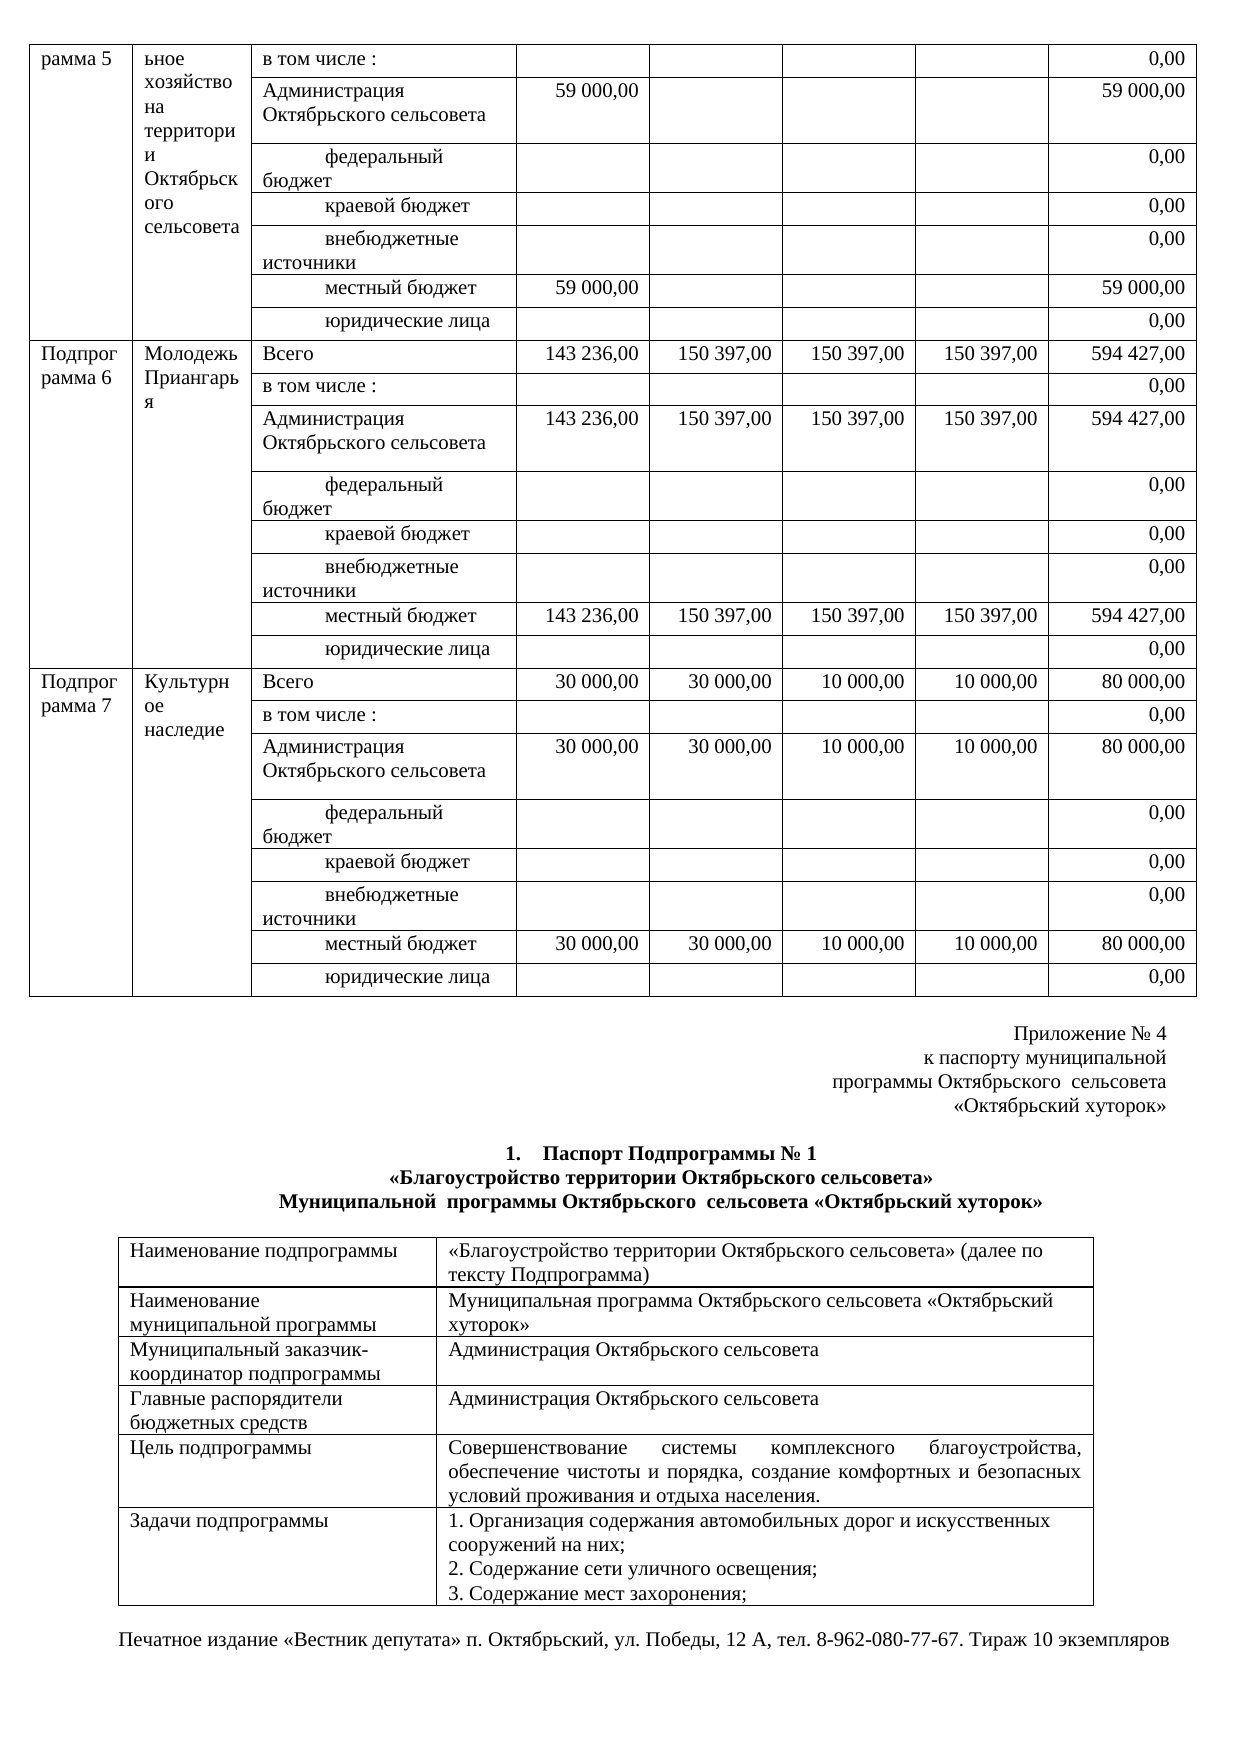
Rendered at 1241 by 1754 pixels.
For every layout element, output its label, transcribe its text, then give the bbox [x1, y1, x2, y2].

table_cell Муниципальный заказчик-координатор подпрограммы [119, 1337, 436, 1385]
table_cell 150 397,00 [916, 406, 1048, 471]
table_cell 30 000,00 [650, 931, 782, 963]
table_cell [916, 882, 1048, 930]
table_cell [783, 849, 915, 881]
table_cell [650, 849, 782, 881]
title «Октябрьский хуторок» [413, 1093, 1167, 1117]
table_cell Муниципальная программа Октябрьского сельсовета «Октябрьский хуторок» [437, 1288, 1093, 1336]
table_cell [783, 554, 915, 602]
table_cell 0,00 [1049, 800, 1196, 848]
table_cell 80 000,00 [1049, 931, 1196, 963]
table_cell 0,00 [1049, 554, 1196, 602]
table_cell краевой бюджет [252, 521, 516, 553]
table_cell [650, 308, 782, 339]
table_cell Администрация Октябрьского сельсовета [437, 1337, 1093, 1385]
table_cell 10 000,00 [783, 931, 915, 963]
table_cell [916, 226, 1048, 274]
table_cell 30 000,00 [650, 669, 782, 700]
table_cell [650, 45, 782, 77]
table_cell [783, 374, 915, 405]
table_cell 0,00 [1049, 849, 1196, 881]
table_cell 143 236,00 [517, 341, 649, 372]
table_cell [650, 193, 782, 225]
table_cell [783, 78, 915, 143]
table_cell [650, 144, 782, 192]
table_cell [517, 701, 649, 733]
table_cell Подпрограмма 5 [30, 45, 132, 339]
table_cell 0,00 [1049, 374, 1196, 405]
table_cell [517, 800, 649, 848]
table_cell [916, 275, 1048, 307]
table_cell [517, 521, 649, 553]
table_cell 594 427,00 [1049, 603, 1196, 635]
table_cell федеральный бюджет [252, 144, 516, 192]
title Муниципальной программы Октябрьского сельсовета «Октябрьский хуторок» [156, 1189, 1167, 1213]
table_cell [783, 45, 915, 77]
table_cell [916, 636, 1048, 668]
table_cell Подпрограмма 6 [30, 341, 132, 668]
table_cell 0,00 [1049, 193, 1196, 225]
table_cell 0,00 [1049, 308, 1196, 339]
table_cell [517, 226, 649, 274]
table_cell [916, 800, 1048, 848]
table_cell [916, 701, 1048, 733]
table_cell 150 397,00 [650, 341, 782, 372]
table_cell [783, 275, 915, 307]
table_cell краевой бюджет [252, 193, 516, 225]
table_cell [916, 849, 1048, 881]
title Паспорт Подпрограммы № 1 [156, 1141, 1167, 1165]
table_cell Задачи подпрограммы [119, 1508, 436, 1604]
table_cell [783, 701, 915, 733]
table_cell местный бюджет [252, 275, 516, 307]
table_cell Всего [252, 341, 516, 372]
table_cell федеральный бюджет [252, 472, 516, 520]
table_cell [783, 226, 915, 274]
table_cell [650, 78, 782, 143]
table_cell 59 000,00 [1049, 78, 1196, 143]
table_cell [783, 144, 915, 192]
table_cell 150 397,00 [650, 406, 782, 471]
table_cell [650, 472, 782, 520]
table_cell Культурное наследие [133, 669, 251, 996]
table_cell [517, 964, 649, 996]
table_cell 10 000,00 [783, 734, 915, 799]
table_cell [517, 472, 649, 520]
table_cell [650, 554, 782, 602]
table_cell 30 000,00 [650, 734, 782, 799]
table_cell 143 236,00 [517, 603, 649, 635]
table_cell [916, 554, 1048, 602]
table_cell [783, 472, 915, 520]
table_cell 150 397,00 [916, 603, 1048, 635]
table_cell 0,00 [1049, 701, 1196, 733]
table_cell 30 000,00 [517, 734, 649, 799]
table_cell краевой бюджет [252, 849, 516, 881]
table_cell юридические лица [252, 636, 516, 668]
table_cell 594 427,00 [1049, 341, 1196, 372]
table_cell 10 000,00 [916, 669, 1048, 700]
table_cell [783, 964, 915, 996]
table_cell 0,00 [1049, 964, 1196, 996]
table_cell [783, 636, 915, 668]
table_cell Администрация Октябрьского сельсовета [437, 1386, 1093, 1434]
table_cell [916, 193, 1048, 225]
table_cell 0,00 [1049, 521, 1196, 553]
table_cell [916, 374, 1048, 405]
table_cell в том числе : [252, 701, 516, 733]
table_cell юридические лица [252, 308, 516, 339]
table_header Наименование подпрограммы [119, 1238, 436, 1286]
table_cell [783, 308, 915, 339]
table_cell 150 397,00 [916, 341, 1048, 372]
table_cell [517, 374, 649, 405]
table_cell 150 397,00 [783, 603, 915, 635]
table_cell 59 000,00 [517, 275, 649, 307]
table_cell [517, 45, 649, 77]
table_cell Администрация Октябрьского сельсовета [252, 734, 516, 799]
table_cell Администрация Октябрьского сельсовета [252, 78, 516, 143]
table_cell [437, 1508, 1093, 1604]
table_cell [783, 800, 915, 848]
table_cell [916, 964, 1048, 996]
table_cell [650, 226, 782, 274]
table_cell местный бюджет [252, 931, 516, 963]
table_cell 0,00 [1049, 226, 1196, 274]
table_cell 0,00 [1049, 882, 1196, 930]
table_cell [650, 521, 782, 553]
table_cell юридические лица [252, 964, 516, 996]
table_cell 30 000,00 [517, 931, 649, 963]
table_cell 10 000,00 [916, 931, 1048, 963]
table_cell [916, 45, 1048, 77]
table_cell [916, 521, 1048, 553]
table_cell 150 397,00 [783, 406, 915, 471]
table_cell 30 000,00 [517, 669, 649, 700]
table_cell [517, 144, 649, 192]
table_cell [916, 78, 1048, 143]
table_cell [783, 521, 915, 553]
table_cell [650, 701, 782, 733]
table_cell 594 427,00 [1049, 406, 1196, 471]
table_cell [650, 374, 782, 405]
table_cell 0,00 [1049, 472, 1196, 520]
table_cell [517, 849, 649, 881]
table_cell Всего [252, 669, 516, 700]
table_cell внебюджетные источники [252, 554, 516, 602]
table_cell 143 236,00 [517, 406, 649, 471]
table_cell [517, 308, 649, 339]
table_cell 10 000,00 [783, 669, 915, 700]
table_cell 0,00 [1049, 144, 1196, 192]
table_cell Главные распорядители бюджетных средств [119, 1386, 436, 1434]
table_cell [650, 636, 782, 668]
table_cell Наименование муниципальной программы [119, 1288, 436, 1336]
table_cell местный бюджет [252, 603, 516, 635]
table_cell 0,00 [1049, 45, 1196, 77]
table_cell [650, 964, 782, 996]
table_cell [650, 800, 782, 848]
table_header «Благоустройство территории Октябрьского сельсовета» (далее по тексту Подпрограмма) [437, 1238, 1093, 1286]
table_cell федеральный бюджет [252, 800, 516, 848]
table_cell 59 000,00 [1049, 275, 1196, 307]
table_cell [783, 193, 915, 225]
table_cell Подпрограмма 7 [30, 669, 132, 996]
title к паспорту муниципальной [118, 1045, 1167, 1069]
table_cell [916, 144, 1048, 192]
table_cell 150 397,00 [783, 341, 915, 372]
table_cell 150 397,00 [650, 603, 782, 635]
title «Благоустройство территории Октябрьского сельсовета» [156, 1165, 1167, 1189]
table_cell [916, 308, 1048, 339]
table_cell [133, 45, 251, 339]
table_cell 80 000,00 [1049, 669, 1196, 700]
table_cell внебюджетные источники [252, 226, 516, 274]
table_cell [517, 554, 649, 602]
table_cell Администрация Октябрьского сельсовета [252, 406, 516, 471]
table_cell [783, 882, 915, 930]
table_cell в том числе : [252, 374, 516, 405]
table_cell [517, 636, 649, 668]
table_cell Молодежь Приангарья [133, 341, 251, 668]
table_cell в том числе : [252, 45, 516, 77]
table_cell 80 000,00 [1049, 734, 1196, 799]
table_cell 59 000,00 [517, 78, 649, 143]
table_cell [517, 882, 649, 930]
title Приложение № 4 [118, 1021, 1167, 1045]
table_cell [916, 472, 1048, 520]
table_cell 0,00 [1049, 636, 1196, 668]
table_cell [650, 882, 782, 930]
table_cell Совершенствование системы комплексного благоустройства, обеспечение чистоты и порядка, создание комфортных и безопасных условий проживания и отдыха населения. [437, 1435, 1093, 1507]
table_cell Цель подпрограммы [119, 1435, 436, 1507]
table_cell [517, 193, 649, 225]
table_cell 10 000,00 [916, 734, 1048, 799]
title программы Октябрьского сельсовета [413, 1069, 1167, 1093]
table_cell [650, 275, 782, 307]
table_cell внебюджетные источники [252, 882, 516, 930]
